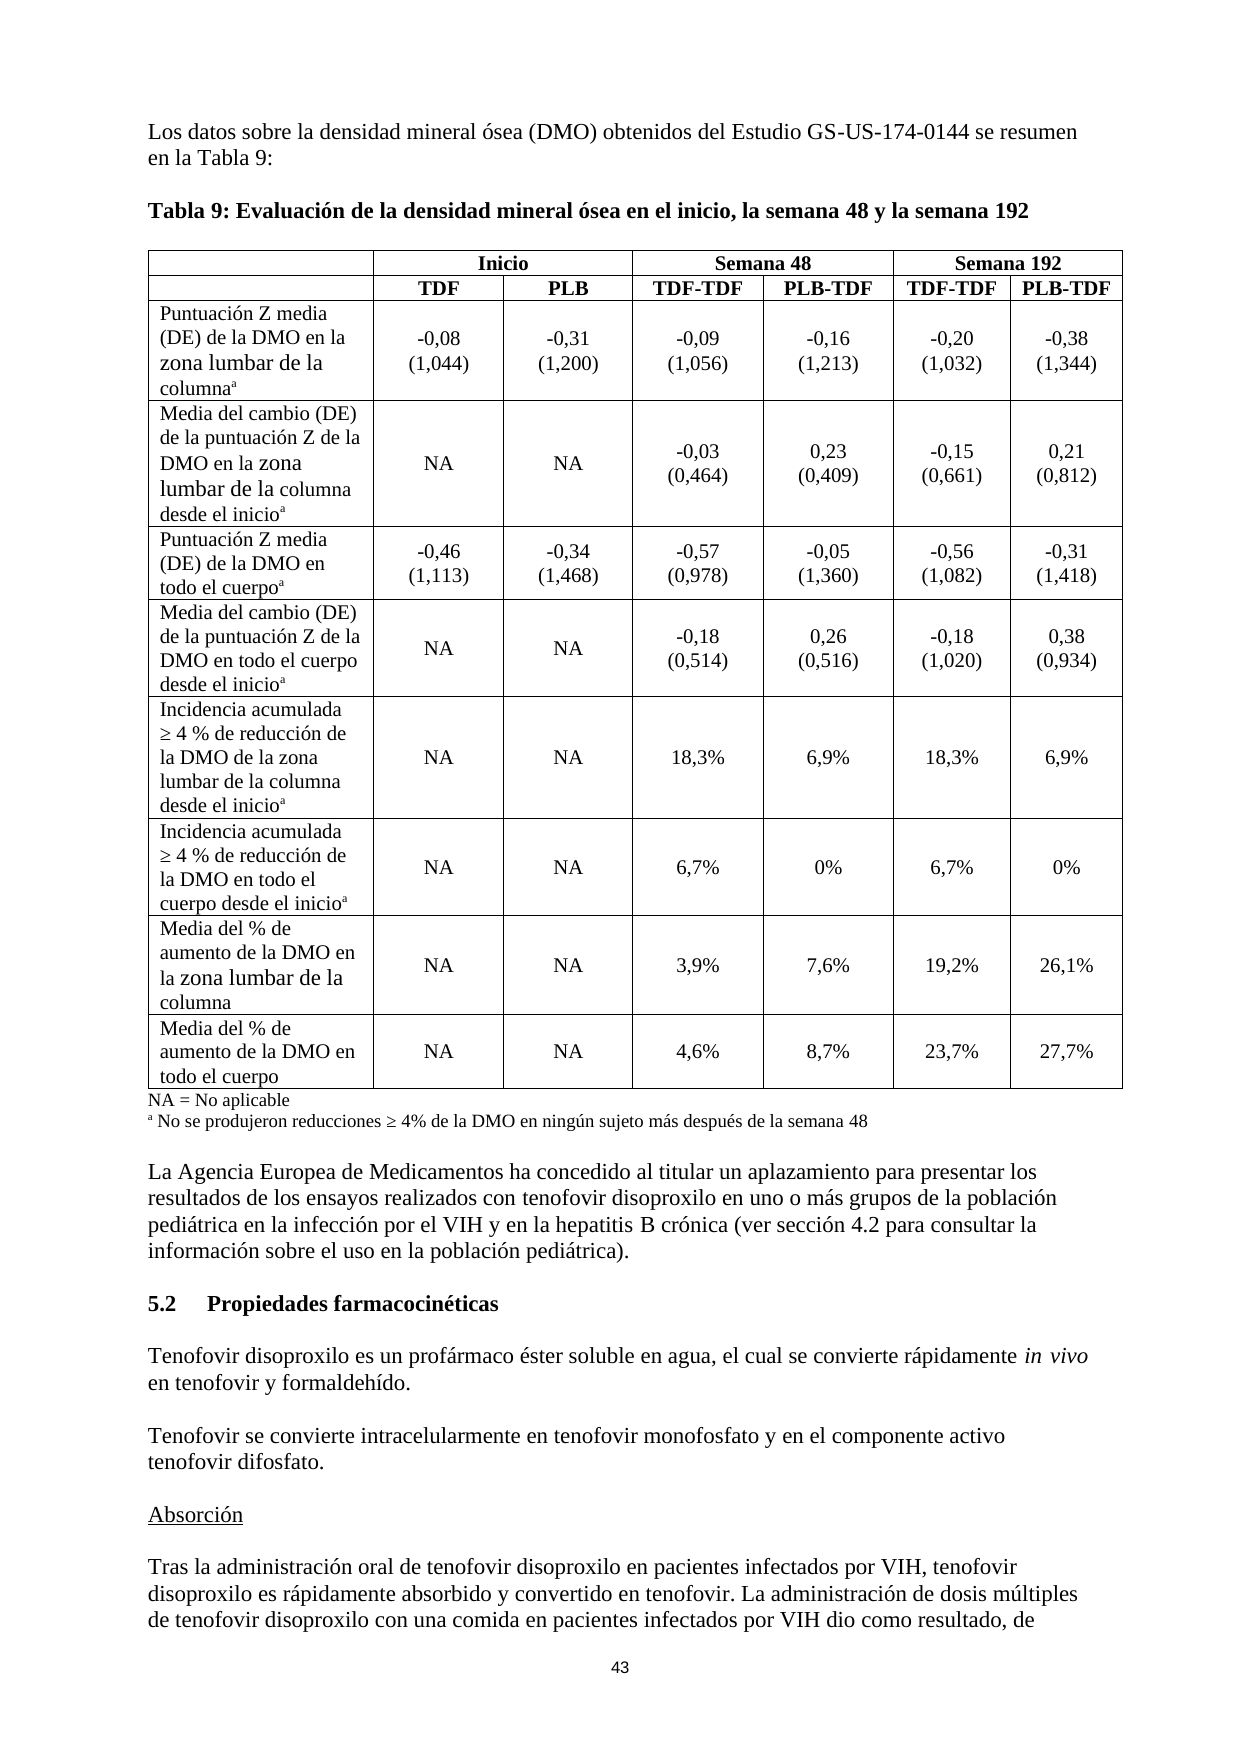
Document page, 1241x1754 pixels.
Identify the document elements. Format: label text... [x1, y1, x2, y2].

table_cell NA [374, 819, 503, 915]
table_cell 18,3% [894, 697, 1010, 817]
table_cell Media del % de aumento de la DMO en la zona lumbar de la columna [149, 916, 373, 1014]
table_cell NA [374, 1015, 503, 1088]
table_cell 0,23 (0,409) [764, 401, 893, 526]
table_cell 18,3% [633, 697, 763, 817]
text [148, 1553, 1092, 1632]
table_cell 23,7% [894, 1015, 1010, 1088]
table_header Inicio [374, 251, 632, 275]
table_cell 4,6% [633, 1015, 763, 1088]
table_cell Incidencia acumulada ≥ 4 % de reducción de la DMO en todo el cuerpo desde el inicioa [149, 819, 373, 915]
table_cell -0,05 (1,360) [764, 527, 893, 599]
table_cell 6,9% [764, 697, 893, 817]
table_cell 7,6% [764, 916, 893, 1014]
table_cell -0,57 (0,978) [633, 527, 763, 599]
text Los datos sobre la densidad mineral ósea (DMO) obtenidos del Estudio GS-US-174-0144 se resumen en la Tabla 9: [148, 118, 1092, 171]
text NA = No aplicable [148, 1089, 1092, 1110]
table_cell -0,08 (1,044) [374, 301, 503, 400]
table_cell [149, 276, 373, 300]
table_cell -0,18 (0,514) [633, 600, 763, 696]
table_cell Media del cambio (DE) de la puntuación Z de la DMO en la zona lumbar de la columna desde el inicioa [149, 401, 373, 526]
text a No se produjeron reducciones ≥ 4% de la DMO en ningún sujeto más después de la semana 48 [148, 1110, 1092, 1132]
table_cell 19,2% [894, 916, 1010, 1014]
table_cell 0,26 (0,516) [764, 600, 893, 696]
table_cell NA [374, 916, 503, 1014]
table_cell 0,38 (0,934) [1011, 600, 1122, 696]
table_cell Puntuación Z media (DE) de la DMO en la zona lumbar de la columnaa [149, 301, 373, 400]
table_cell NA [504, 1015, 632, 1088]
table_cell -0,15 (0,661) [894, 401, 1010, 526]
table_cell 8,7% [764, 1015, 893, 1088]
table_cell 6,9% [1011, 697, 1122, 817]
table_cell TDF-TDF [894, 276, 1010, 300]
table_cell -0,34 (1,468) [504, 527, 632, 599]
table_cell 0,21 (0,812) [1011, 401, 1122, 526]
table_cell NA [504, 697, 632, 817]
text Absorción [148, 1501, 1092, 1527]
table_cell Incidencia acumulada ≥ 4 % de reducción de la DMO de la zona lumbar de la columna desde el inicioa [149, 697, 373, 817]
table_cell -0,56 (1,082) [894, 527, 1010, 599]
table_header [149, 251, 373, 275]
text La Agencia Europea de Medicamentos ha concedido al titular un aplazamiento para presentar los resultados de los ensayos realizados con tenofovir disoproxilo en uno o más grupos de la población pediátrica en la infección por el VIH y en la hepatitis B crónica (ver sección 4.2 para consultar la información sobre el uso en la población pediátrica). [148, 1158, 1092, 1263]
table_cell -0,09 (1,056) [633, 301, 763, 400]
table_cell 6,7% [894, 819, 1010, 915]
table_cell 0% [764, 819, 893, 915]
table_header Semana 192 [894, 251, 1122, 275]
subtitle Tabla 9: Evaluación de la densidad mineral ósea en el inicio, la semana 48 y la semana 192 [148, 197, 1092, 223]
table_cell -0,20 (1,032) [894, 301, 1010, 400]
table_cell -0,16 (1,213) [764, 301, 893, 400]
table_cell -0,18 (1,020) [894, 600, 1010, 696]
table_cell -0,46 (1,113) [374, 527, 503, 599]
table_cell NA [504, 401, 632, 526]
table_cell NA [374, 697, 503, 817]
table_cell PLB-TDF [1011, 276, 1122, 300]
text 5.2 Propiedades farmacocinéticas [148, 1290, 1092, 1316]
table_cell NA [374, 401, 503, 526]
table_cell 6,7% [633, 819, 763, 915]
table_cell -0,31 (1,418) [1011, 527, 1122, 599]
table_cell 0% [1011, 819, 1122, 915]
table_cell NA [504, 916, 632, 1014]
table_cell NA [374, 600, 503, 696]
table_cell TDF-TDF [633, 276, 763, 300]
table_header Semana 48 [633, 251, 893, 275]
table_cell 26,1% [1011, 916, 1122, 1014]
text Tenofovir disoproxilo es un profármaco éster soluble en agua, el cual se convierte rápidamente in vivo en tenofovir y formaldehído. [148, 1343, 1092, 1395]
table_cell -0,38 (1,344) [1011, 301, 1122, 400]
text Tenofovir se convierte intracelularmente en tenofovir monofosfato y en el componente activo tenofovir difosfato. [148, 1422, 1092, 1474]
table_cell NA [504, 819, 632, 915]
table_cell PLB [504, 276, 632, 300]
table_cell 27,7% [1011, 1015, 1122, 1088]
table_cell Media del % de aumento de la DMO en todo el cuerpo [149, 1015, 373, 1088]
table_cell TDF [374, 276, 503, 300]
table_cell Media del cambio (DE) de la puntuación Z de la DMO en todo el cuerpo desde el inicioa [149, 600, 373, 696]
table_cell 3,9% [633, 916, 763, 1014]
table_cell -0,03 (0,464) [633, 401, 763, 526]
table_cell Puntuación Z media (DE) de la DMO en todo el cuerpoa [149, 527, 373, 599]
table_cell PLB-TDF [764, 276, 893, 300]
table_cell -0,31 (1,200) [504, 301, 632, 400]
table_cell NA [504, 600, 632, 696]
